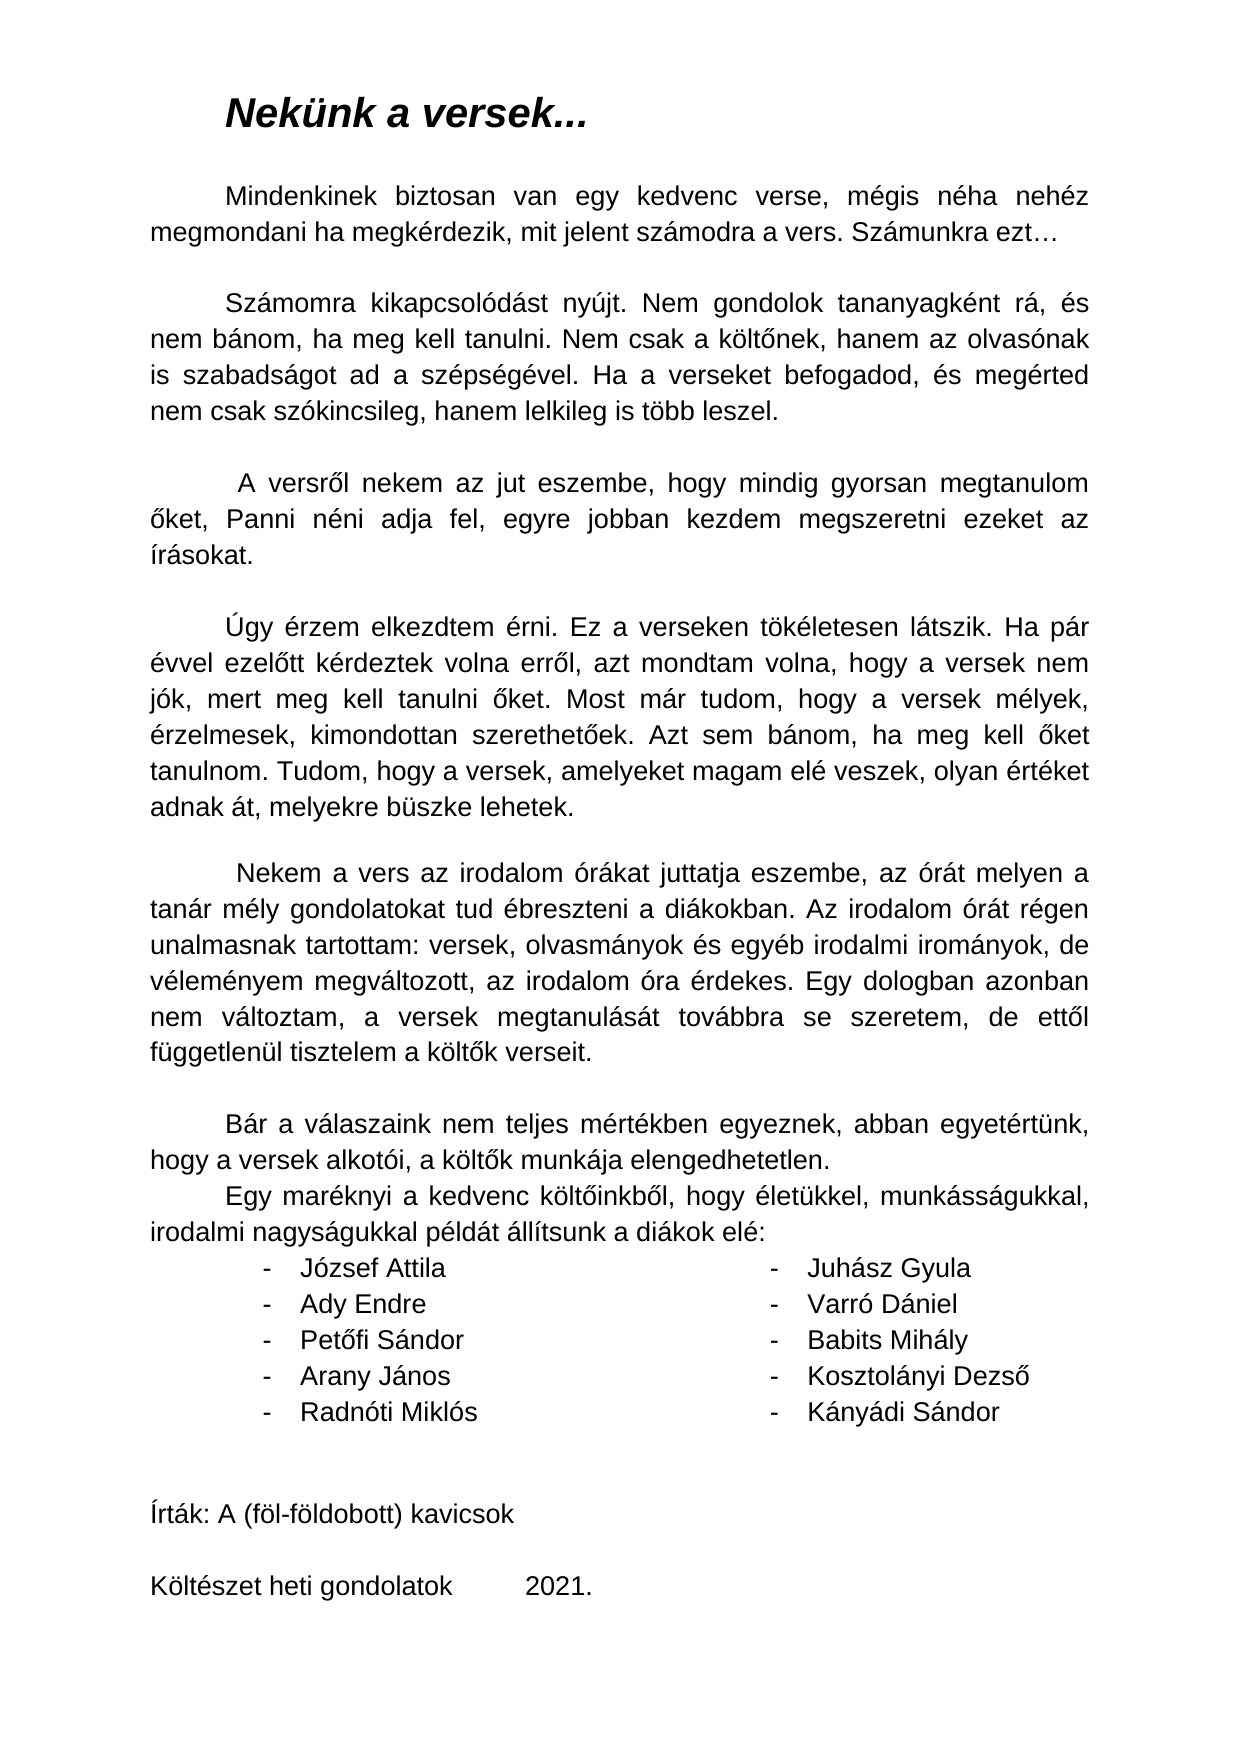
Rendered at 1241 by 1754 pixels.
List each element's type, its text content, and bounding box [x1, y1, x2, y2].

text Írták: A (föl-földobott) kavicsok [150, 1498, 1090, 1529]
text Úgy érzem elkezdtem érni. Ez a verseken tökéletesen látszik. Ha pár évvel ezelőtt kérdeztek volna erről, azt mondtam volna, hogy a versek nem jók, mert meg kell tanulni őket. Most már tudom, hogy a versek mélyek, érzelmesek, kimondottan szerethetőek. Azt sem bánom, ha meg kell őket tanulnom. Tudom, hogy a versek, amelyeket magam elé veszek, olyan értéket adnak át, melyekre büszke lehetek. [150, 611, 1090, 822]
text Nekem a vers az irodalom órákat juttatja eszembe, az órát melyen a tanár mély gondolatokat tud ébreszteni a diákokban. Az irodalom órát régen unalmasnak tartottam: versek, olvasmányok és egyéb irodalmi irományok, de véleményem megváltozott, az irodalom óra érdekes. Egy dologban azonban nem változtam, a versek megtanulását továbbra se szeretem, de ettől függetlenül tisztelem a költők verseit. [150, 857, 1090, 1068]
text Mindenkinek biztosan van egy kedvenc verse, mégis néha nehéz megmondani ha megkérdezik, mit jelent számodra a vers. Számunkra ezt… [150, 180, 1090, 247]
list Ady Endre [262, 1288, 583, 1319]
text Egy maréknyi a kedvenc költőinkből, hogy életükkel, munkásságukkal, irodalmi nagyságukkal példát állítsunk a diákok elé: [150, 1180, 1090, 1247]
list Kosztolányi Dezső [769, 1360, 1090, 1391]
text A versről nekem az jut eszembe, hogy mindig gyorsan megtanulom őket, Panni néni adja fel, egyre jobban kezdem megszeretni ezeket az írásokat. [150, 467, 1090, 570]
list Babits Mihály [769, 1324, 1090, 1355]
text Költészet heti gondolatok 2021. [150, 1570, 1090, 1601]
list Arany János [262, 1360, 583, 1391]
text Bár a válaszaink nem teljes mértékben egyeznek, abban egyetértünk, hogy a versek alkotói, a költők munkája elengedhetetlen. [150, 1108, 1090, 1176]
list Petőfi Sándor [262, 1324, 583, 1355]
list Radnóti Miklós [262, 1396, 583, 1427]
list Varró Dániel [769, 1288, 1090, 1319]
list József Attila [262, 1252, 583, 1283]
list Kányádi Sándor [769, 1396, 1090, 1427]
text Nekünk a versek... [150, 89, 1090, 137]
list Juhász Gyula [769, 1252, 1090, 1283]
text Számomra kikapcsolódást nyújt. Nem gondolok tananyagként rá, és nem bánom, ha meg kell tanulni. Nem csak a költőnek, hanem az olvasónak is szabadságot ad a szépségével. Ha a verseket befogadod, és megérted nem csak szókincsileg, hanem lelkileg is több leszel. [150, 287, 1090, 427]
